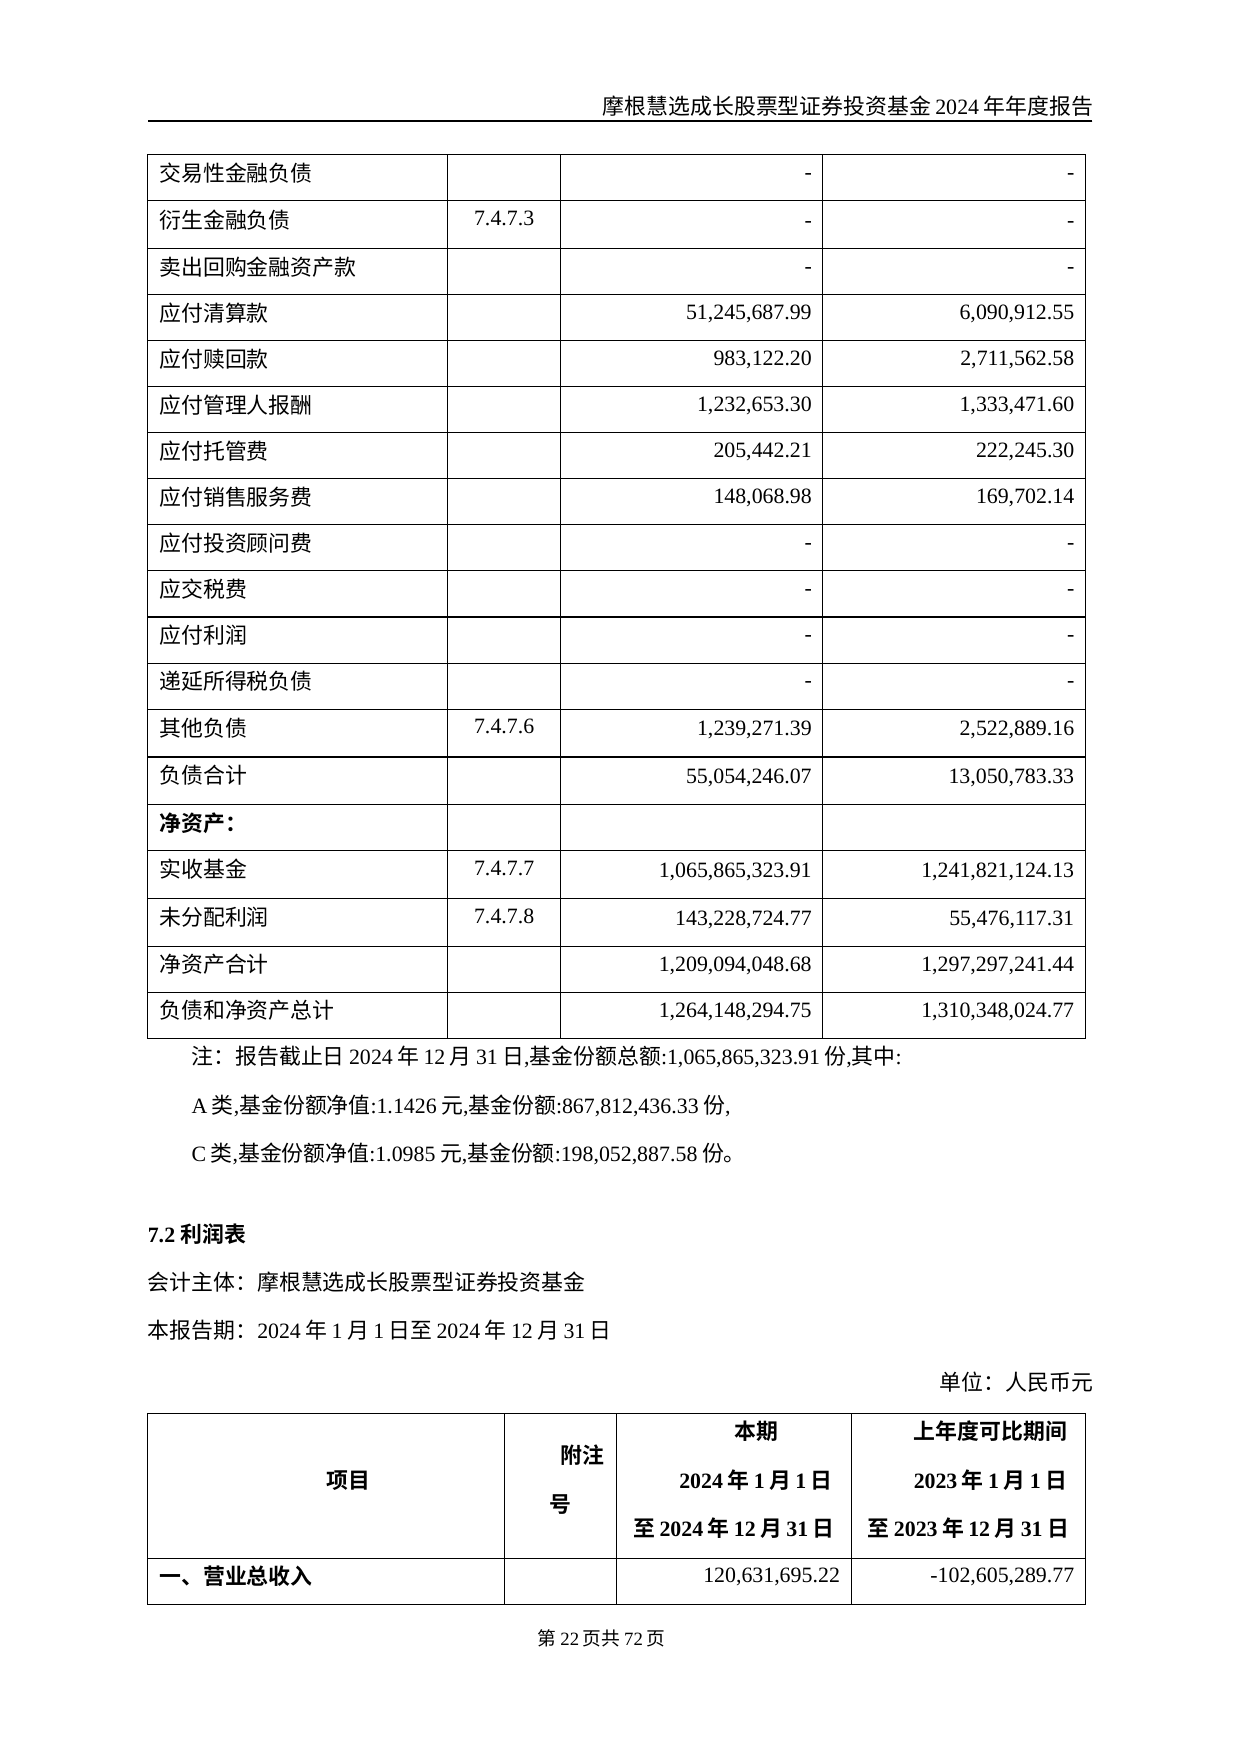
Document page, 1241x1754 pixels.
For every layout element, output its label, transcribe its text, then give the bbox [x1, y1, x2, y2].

table_cell [448, 758, 560, 804]
table_cell - [561, 249, 822, 294]
table_cell 应付清算款 [148, 295, 447, 340]
table_cell 7.4.7.3 [448, 201, 560, 248]
table_cell 应付托管费 [148, 433, 447, 478]
table_cell 交易性金融负债 [148, 155, 447, 200]
table_cell 应交税费 [148, 571, 447, 616]
table_cell 1,333,471.60 [823, 387, 1085, 432]
table_cell [561, 805, 822, 850]
table_cell - [823, 155, 1085, 200]
table_cell [448, 155, 560, 200]
table_cell - [561, 664, 822, 708]
table_cell - [823, 664, 1085, 708]
table_cell - [561, 155, 822, 200]
table_cell 其他负债 [148, 710, 447, 756]
table_cell 一、营业总收入 [148, 1559, 504, 1604]
table_cell [448, 993, 560, 1038]
table_cell 983,122.20 [561, 341, 822, 386]
table_cell [505, 1559, 616, 1604]
table_cell 应付投资顾问费 [148, 525, 447, 570]
table_cell 7.4.7.6 [448, 710, 560, 756]
table_header 项目 [148, 1414, 504, 1558]
table_cell - [561, 571, 822, 616]
text A类,基金份额净值:1.1426元,基金份额:867,812,436.33份, [148, 1087, 1092, 1120]
table_cell [448, 295, 560, 340]
table_cell 应付利润 [148, 618, 447, 662]
table_cell - [823, 201, 1085, 248]
table_cell 1,239,271.39 [561, 710, 822, 756]
table_header 上年度可比期间 2023年1月1日至2023年12月31日 [852, 1414, 1085, 1558]
table_cell -102,605,289.77 [852, 1559, 1085, 1604]
table_cell [448, 479, 560, 524]
table_cell [448, 525, 560, 570]
table_cell 148,068.98 [561, 479, 822, 524]
table_cell 13,050,783.33 [823, 758, 1085, 804]
table_cell 1,297,297,241.44 [823, 947, 1085, 992]
table_cell 应付赎回款 [148, 341, 447, 386]
table_cell 1,209,094,048.68 [561, 947, 822, 992]
table_cell [448, 341, 560, 386]
table_cell - [823, 249, 1085, 294]
table_header 附注号 [505, 1414, 616, 1558]
table_header 本期 2024年1月1日至2024年12月31日 [617, 1414, 851, 1558]
subtitle 7.2 利润表 [148, 1216, 1092, 1249]
table_cell 205,442.21 [561, 433, 822, 478]
table_cell [448, 571, 560, 616]
table_cell 51,245,687.99 [561, 295, 822, 340]
table_cell 实收基金 [148, 851, 447, 898]
table_cell 1,264,148,294.75 [561, 993, 822, 1038]
table_cell 衍生金融负债 [148, 201, 447, 248]
table_cell - [561, 618, 822, 662]
table_cell [823, 805, 1085, 850]
table_cell 净资产： [148, 805, 447, 850]
table_cell 6,090,912.55 [823, 295, 1085, 340]
table_cell 1,241,821,124.13 [823, 851, 1085, 898]
table_cell 2,522,889.16 [823, 710, 1085, 756]
text 单位：人民币元 [149, 1364, 1092, 1397]
table_cell 7.4.7.7 [448, 851, 560, 898]
table_cell 1,310,348,024.77 [823, 993, 1085, 1038]
table_cell 7.4.7.8 [448, 899, 560, 946]
table_cell 55,054,246.07 [561, 758, 822, 804]
table_cell [448, 387, 560, 432]
text C类,基金份额净值:1.0985元,基金份额:198,052,887.58份。 [148, 1136, 1092, 1168]
table_cell - [823, 571, 1085, 616]
table_cell 递延所得税负债 [148, 664, 447, 708]
table_cell - [823, 618, 1085, 662]
table_cell - [561, 201, 822, 248]
table_cell 169,702.14 [823, 479, 1085, 524]
table_cell [448, 805, 560, 850]
table_cell [448, 947, 560, 992]
table_cell 未分配利润 [148, 899, 447, 946]
table_cell 负债合计 [148, 758, 447, 804]
table_cell [448, 249, 560, 294]
table_cell 卖出回购金融资产款 [148, 249, 447, 294]
text 会计主体：摩根慧选成长股票型证券投资基金 [148, 1265, 1092, 1297]
table_cell [448, 618, 560, 662]
text 本报告期：2024年1月1日至2024年12月31日 [148, 1313, 1092, 1346]
table_cell 143,228,724.77 [561, 899, 822, 946]
table_cell 应付销售服务费 [148, 479, 447, 524]
table_cell 55,476,117.31 [823, 899, 1085, 946]
table_cell - [561, 525, 822, 570]
table_cell - [823, 525, 1085, 570]
table_cell 应付管理人报酬 [148, 387, 447, 432]
text 注：报告截止日2024年12月31日,基金份额总额:1,065,865,323.91份,其中: [148, 1039, 1092, 1071]
table_cell [448, 664, 560, 708]
table_cell 120,631,695.22 [617, 1559, 851, 1604]
table_cell 1,232,653.30 [561, 387, 822, 432]
table_cell 1,065,865,323.91 [561, 851, 822, 898]
table_cell 净资产合计 [148, 947, 447, 992]
table_cell 222,245.30 [823, 433, 1085, 478]
table_cell 2,711,562.58 [823, 341, 1085, 386]
table_cell 负债和净资产总计 [148, 993, 447, 1038]
table_cell [448, 433, 560, 478]
